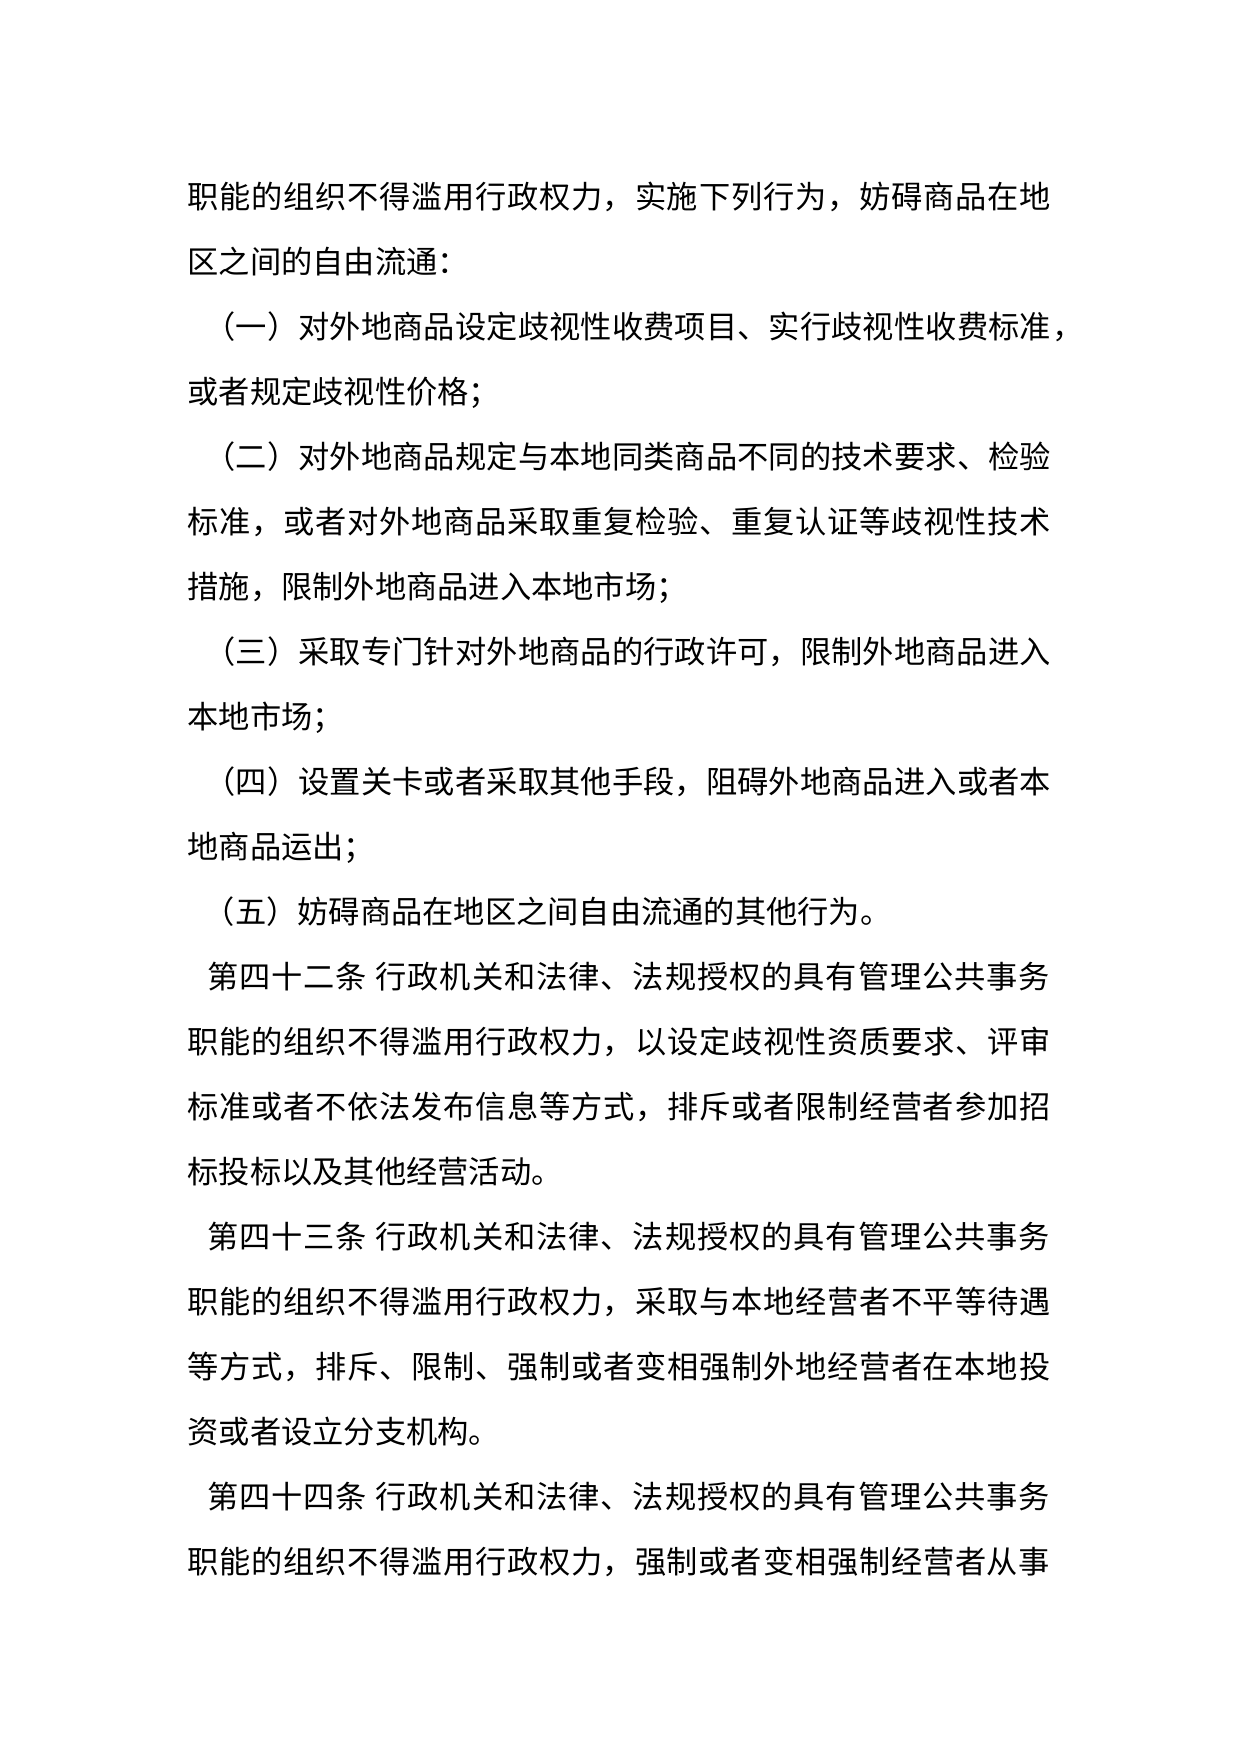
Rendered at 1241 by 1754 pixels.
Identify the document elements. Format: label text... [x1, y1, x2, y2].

text （五）妨碍商品在地区之间自由流通的其他行为。 [187, 877, 1053, 942]
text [187, 162, 1053, 292]
text （一）对外地商品设定歧视性收费项目、实行歧视性收费标准，或者规定歧视性价格； [187, 292, 1053, 422]
text 第四十二条 行政机关和法律、法规授权的具有管理公共事务职能的组织不得滥用行政权力，以设定歧视性资质要求、评审标准或者不依法发布信息等方式，排斥或者限制经营者参加招标投标以及其他经营活动。 [187, 942, 1053, 1202]
text （二）对外地商品规定与本地同类商品不同的技术要求、检验标准，或者对外地商品采取重复检验、重复认证等歧视性技术措施，限制外地商品进入本地市场； [187, 422, 1053, 617]
text （三）采取专门针对外地商品的行政许可，限制外地商品进入本地市场； [187, 617, 1053, 747]
text 第四十三条 行政机关和法律、法规授权的具有管理公共事务职能的组织不得滥用行政权力，采取与本地经营者不平等待遇等方式，排斥、限制、强制或者变相强制外地经营者在本地投资或者设立分支机构。 [187, 1202, 1053, 1462]
text （四）设置关卡或者采取其他手段，阻碍外地商品进入或者本地商品运出； [187, 747, 1053, 877]
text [187, 1462, 1053, 1592]
